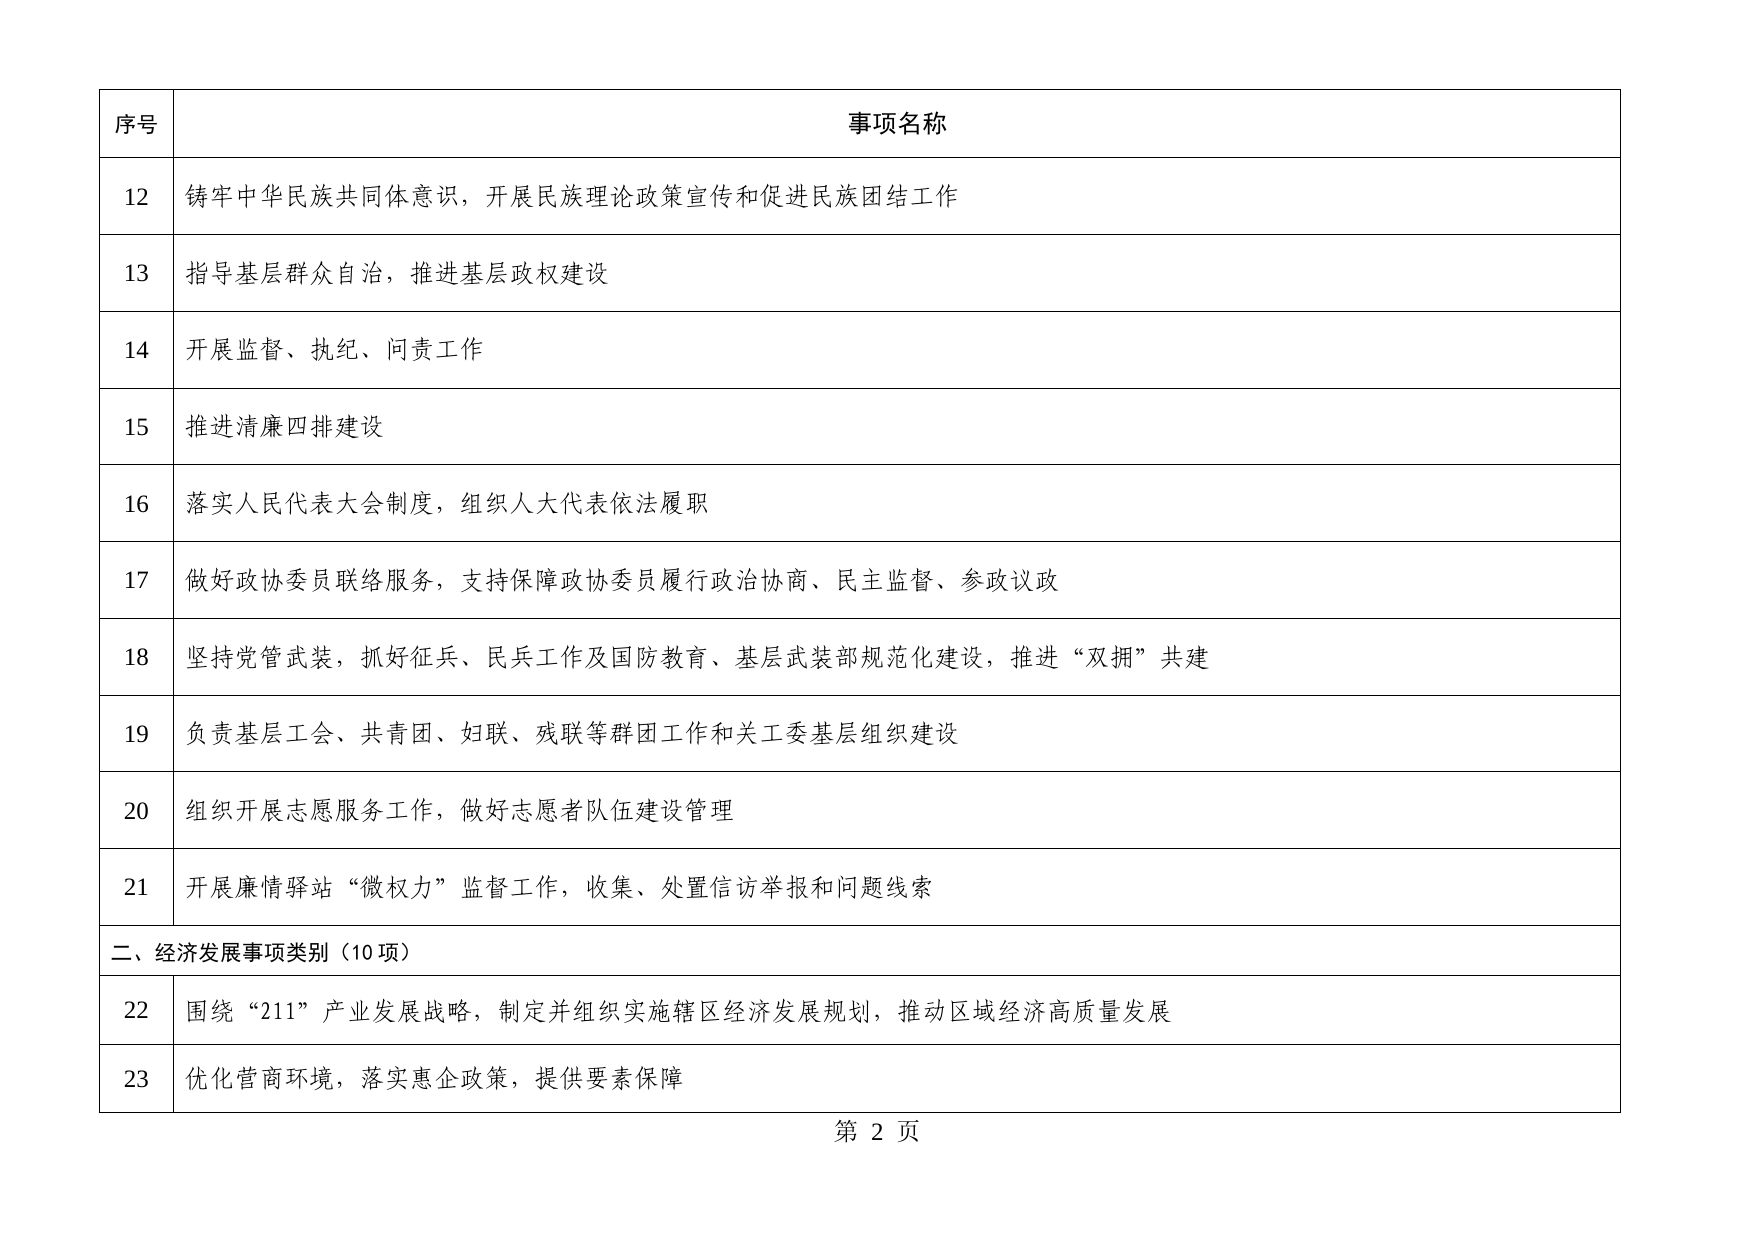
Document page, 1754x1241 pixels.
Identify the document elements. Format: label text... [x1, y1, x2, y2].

table_cell 开展监督、执纪、问责工作 [174, 312, 1620, 387]
table_header 序号 [100, 90, 173, 157]
table_cell 围绕“211”产业发展战略，制定并组织实施辖区经济发展规划，推动区域经济高质量发展 [174, 976, 1620, 1043]
table_cell 组织开展志愿服务工作，做好志愿者队伍建设管理 [174, 772, 1620, 848]
table_cell [100, 772, 173, 848]
table_cell 优化营商环境，落实惠企政策，提供要素保障 [174, 1045, 1620, 1112]
table_cell [100, 465, 173, 541]
table_cell [100, 235, 173, 311]
table_cell [100, 158, 173, 234]
table_cell [100, 849, 173, 925]
table_header 事项名称 [174, 90, 1620, 157]
table_cell 指导基层群众自治，推进基层政权建设 [174, 235, 1620, 311]
table_cell 做好政协委员联络服务，支持保障政协委员履行政治协商、民主监督、参政议政 [174, 542, 1620, 618]
table_cell [100, 312, 173, 387]
table_cell 推进清廉四排建设 [174, 389, 1620, 464]
table_cell 落实人民代表大会制度，组织人大代表依法履职 [174, 465, 1620, 541]
table_cell [100, 389, 173, 464]
table_cell 二、经济发展事项类别（10项） [100, 926, 1620, 975]
table_cell [100, 619, 173, 694]
table_cell [100, 976, 173, 1043]
table_cell 坚持党管武装，抓好征兵、民兵工作及国防教育、基层武装部规范化建设，推进“双拥”共建 [174, 619, 1620, 694]
table_cell [100, 542, 173, 618]
table_cell 负责基层工会、共青团、妇联、残联等群团工作和关工委基层组织建设 [174, 696, 1620, 771]
table_cell [100, 696, 173, 771]
table_cell 铸牢中华民族共同体意识，开展民族理论政策宣传和促进民族团结工作 [174, 158, 1620, 234]
table_cell 开展廉情驿站“微权力”监督工作，收集、处置信访举报和问题线索 [174, 849, 1620, 925]
table_cell [100, 1045, 173, 1112]
